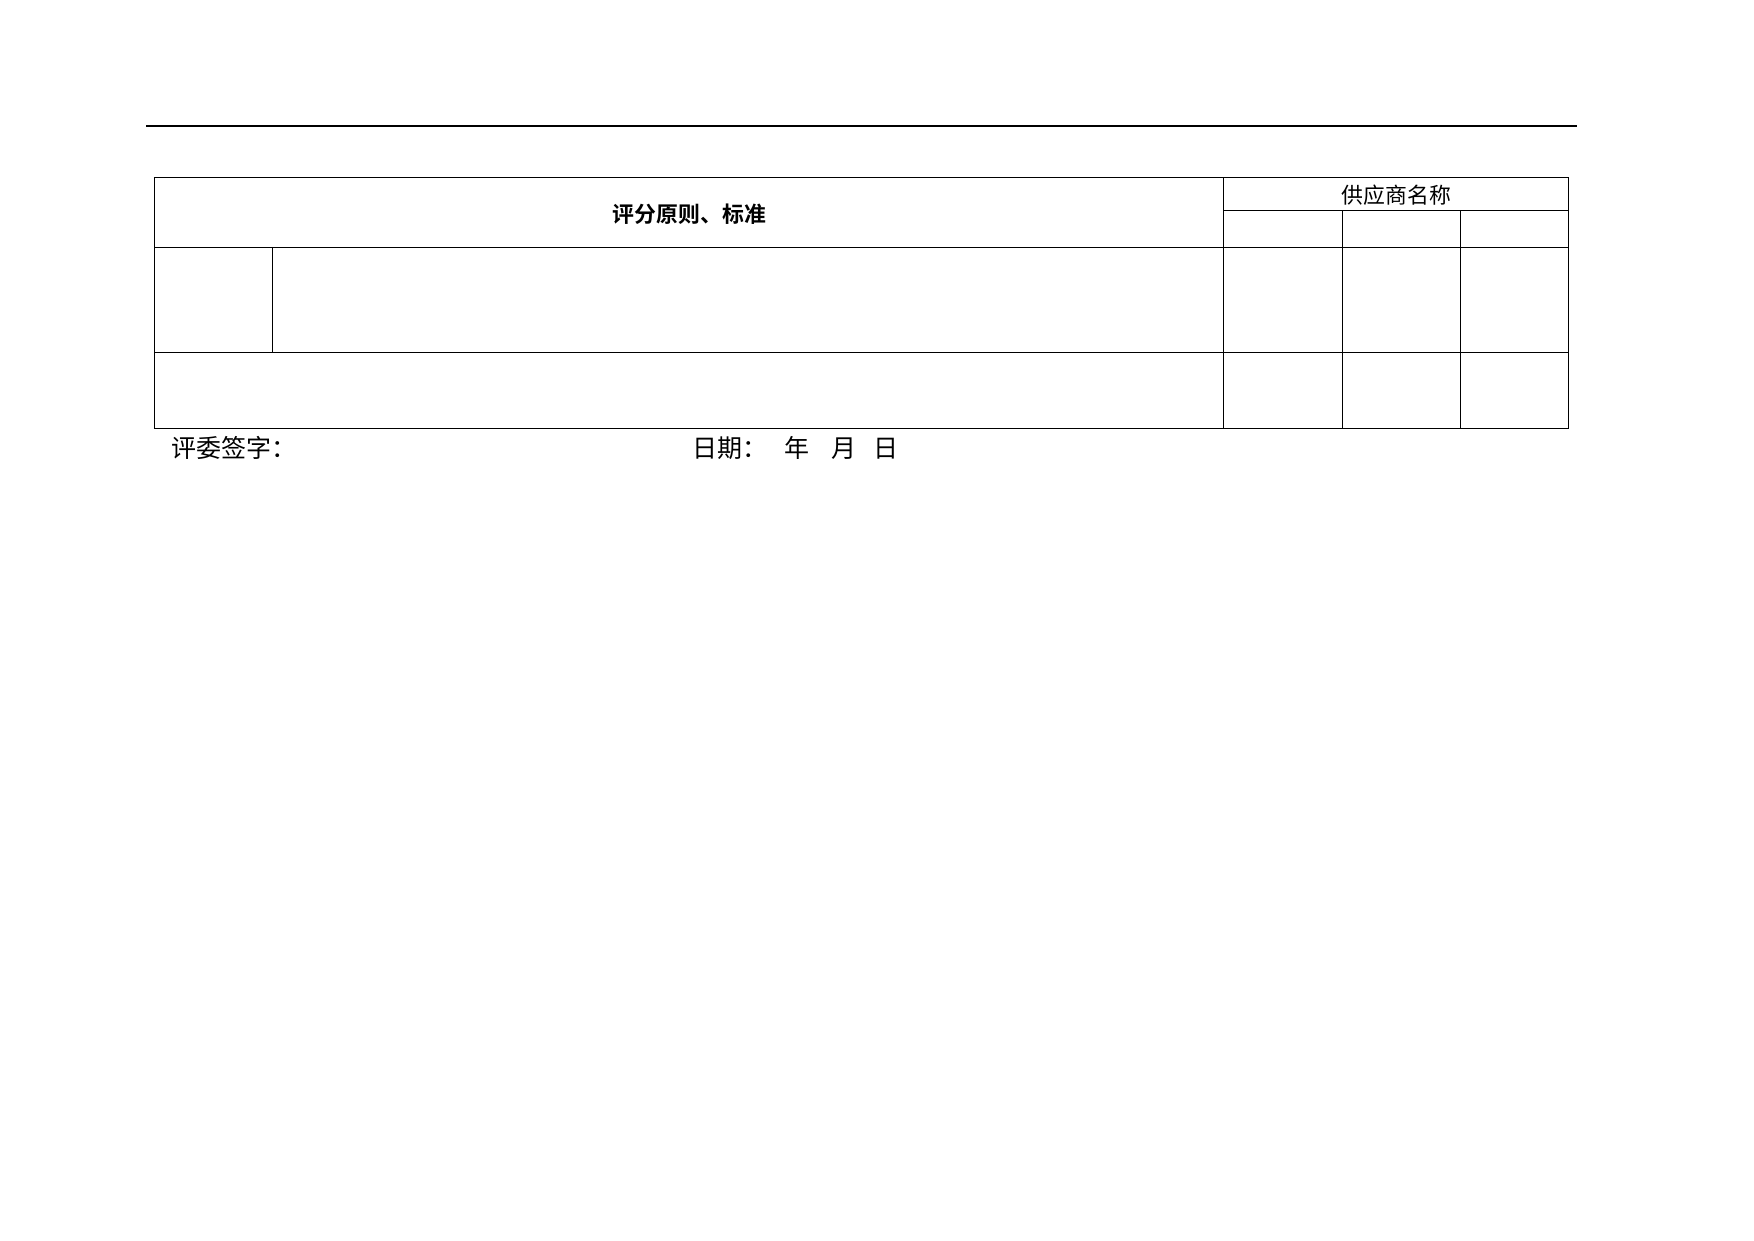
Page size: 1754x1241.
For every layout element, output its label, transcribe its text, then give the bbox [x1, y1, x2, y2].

table_cell [1461, 353, 1568, 428]
table_cell [1224, 353, 1342, 428]
table_cell [1343, 211, 1460, 247]
table_cell [1224, 211, 1342, 247]
table_cell [1224, 248, 1342, 352]
text 评委签字： 日期： 年 月 日 [146, 429, 1588, 465]
table_cell [1461, 248, 1568, 352]
table_header 评分原则、标准 [155, 178, 1223, 247]
table_cell [155, 353, 1223, 428]
table_cell [155, 248, 272, 352]
table_cell [273, 248, 1223, 352]
table_cell [1343, 248, 1460, 352]
table_cell [1461, 211, 1568, 247]
table_cell [1343, 353, 1460, 428]
table_header 供应商名称 [1224, 178, 1568, 210]
